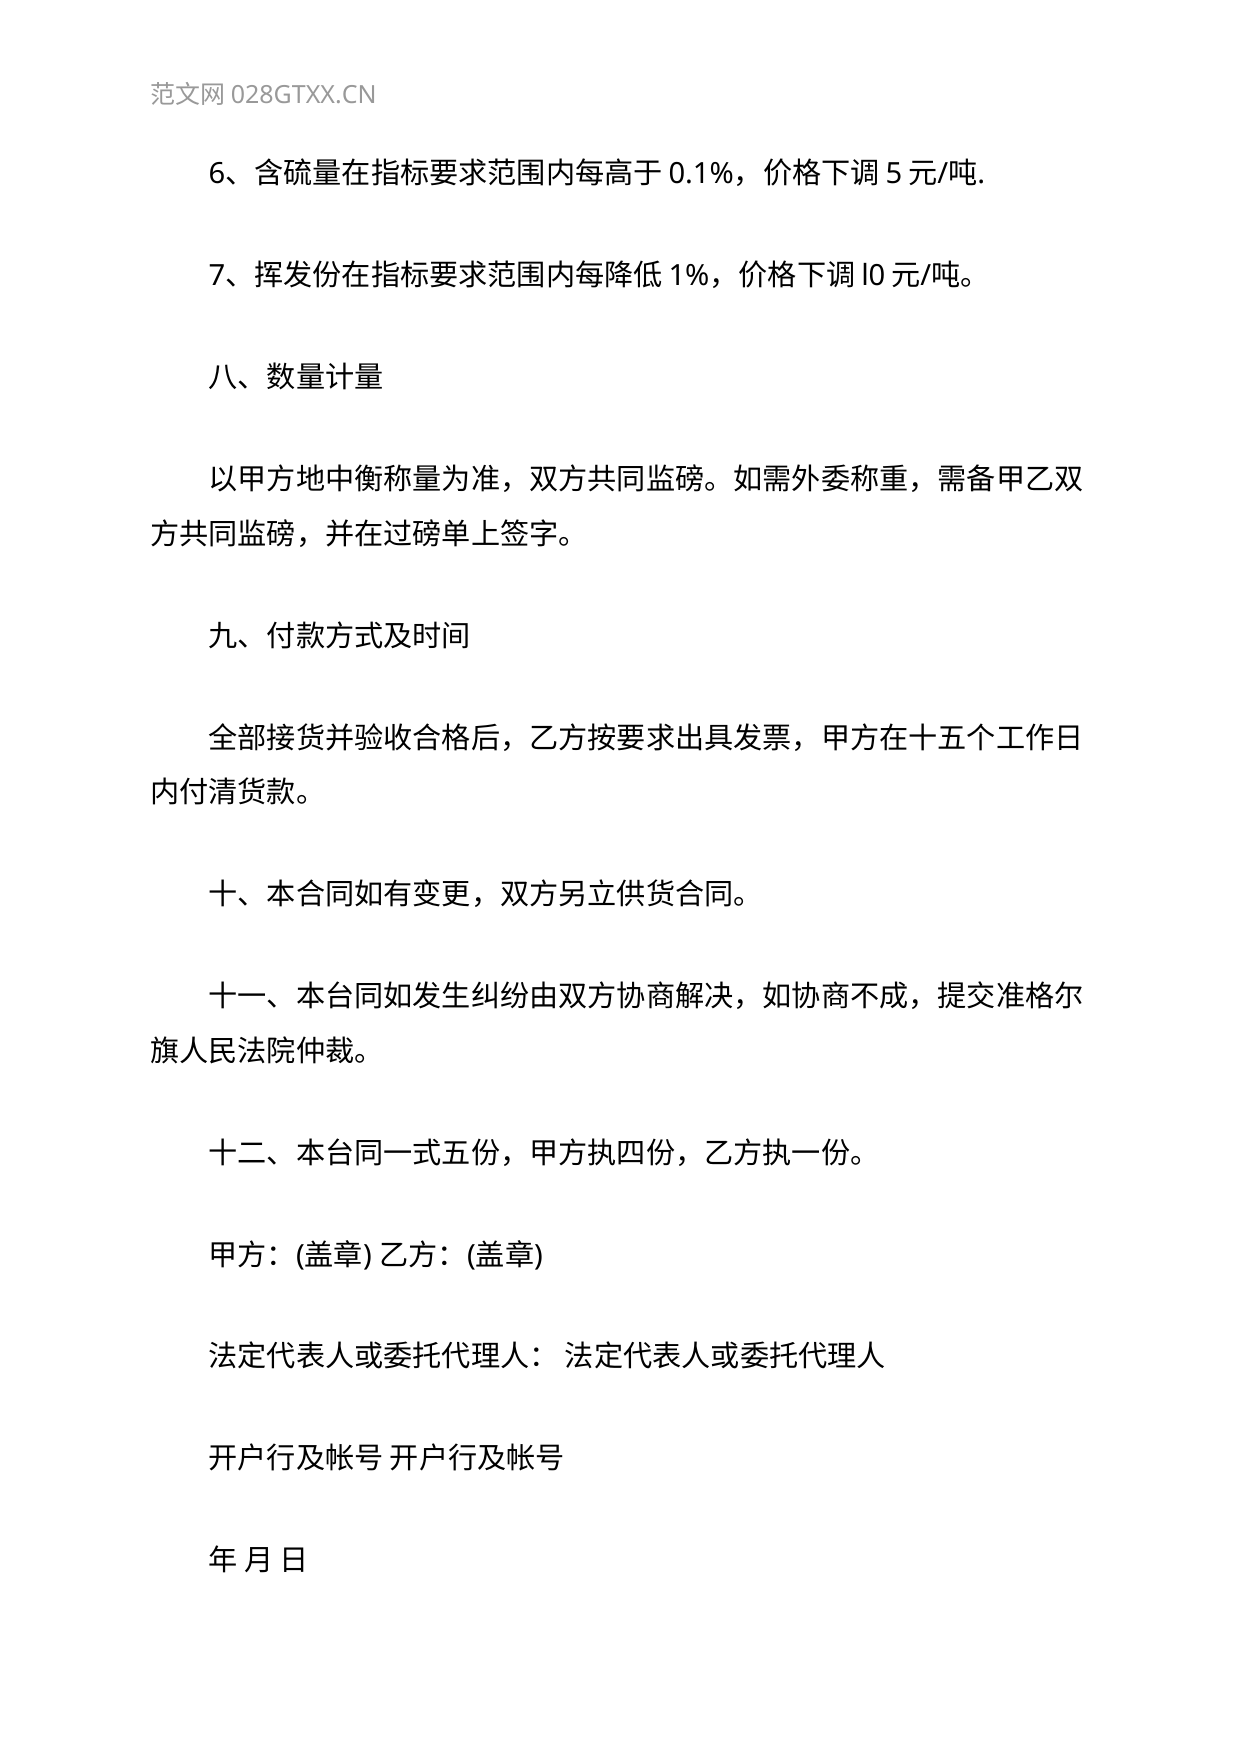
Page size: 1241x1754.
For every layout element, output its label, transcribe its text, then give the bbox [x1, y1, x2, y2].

text 法定代表人或委托代理人： 法定代表人或委托代理人 [150, 1333, 1090, 1375]
text 年 月 日 [150, 1537, 1090, 1579]
text 开户行及帐号 开户行及帐号 [150, 1435, 1090, 1477]
text 以甲方地中衡称量为准，双方共同监磅。如需外委称重，需备甲乙双方共同监磅，并在过磅单上签字。 [150, 456, 1090, 553]
text 全部接货并验收合格后，乙方按要求出具发票，甲方在十五个工作日内付清货款。 [150, 714, 1090, 811]
text 十二、本台同一式五份，甲方执四份，乙方执一份。 [150, 1129, 1090, 1172]
text 八、数量计量 [150, 354, 1090, 396]
text 甲方：(盖章) 乙方：(盖章) [150, 1231, 1090, 1273]
text 7、挥发份在指标要求范围内每降低1%，价格下调l0元/吨。 [150, 252, 1090, 294]
text 十、本合同如有变更，双方另立供货合同。 [150, 871, 1090, 913]
text 九、付款方式及时间 [150, 612, 1090, 655]
text 6、含硫量在指标要求范围内每高于0.1%，价格下调5元/吨. [150, 150, 1090, 192]
text 十一、本台同如发生纠纷由双方协商解决，如协商不成，提交准格尔旗人民法院仲裁。 [150, 973, 1090, 1070]
